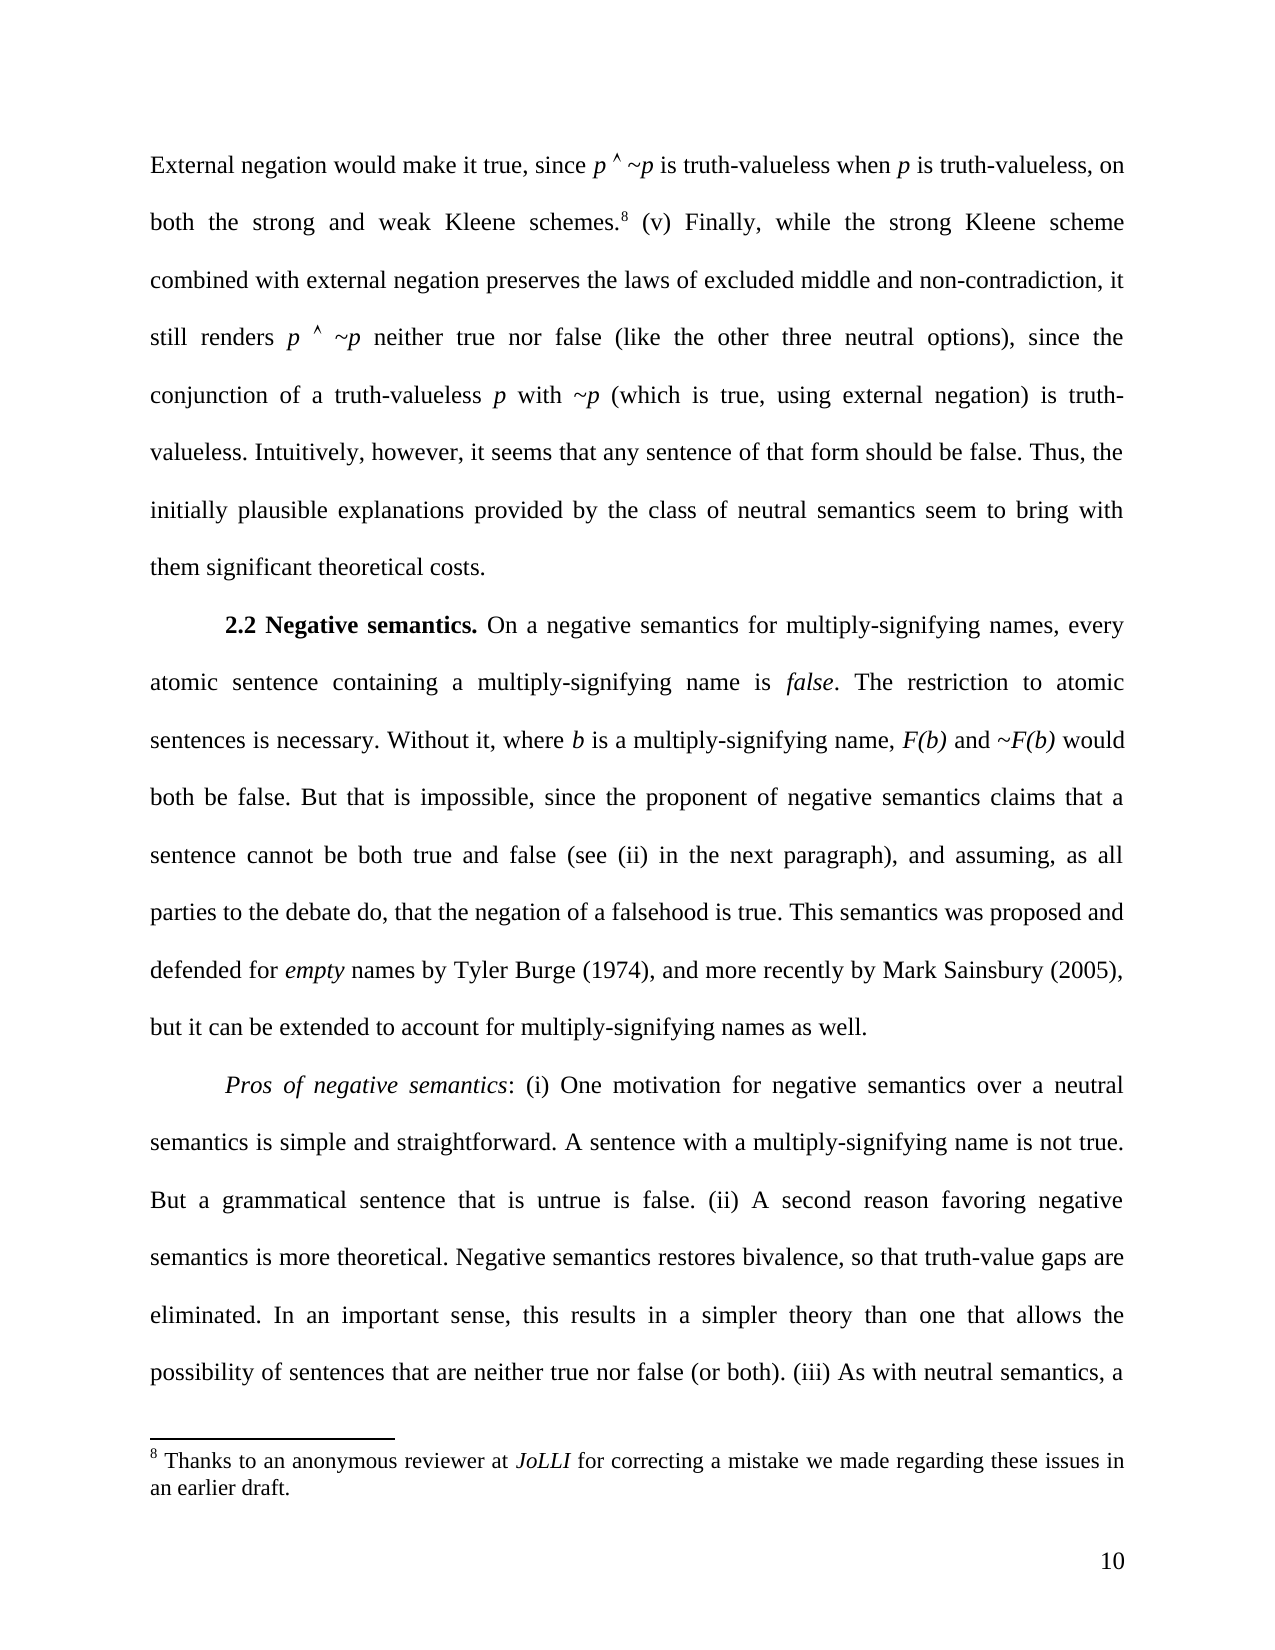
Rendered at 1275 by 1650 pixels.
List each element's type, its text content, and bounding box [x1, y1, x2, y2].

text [150, 1070, 1125, 1386]
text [150, 150, 1125, 581]
text 2.2 Negative semantics. On a negative semantics for multiply-signifying names, every atomic sentence containing a multiply-signifying name is false. The restriction to atomic sentences is necessary. Without it, where b is a multiply-signifying name, F(b) and ~F(b) would both be false. But that is impossible, since the proponent of negative semantics claims that a sentence cannot be both true and false (see (ii) in the next paragraph), and assuming, as all parties to the debate do, that the negation of a falsehood is true. This semantics was proposed and defended for empty names by Tyler Burge (1974), and more recently by Mark Sainsbury (2005), but it can be extended to account for multiply-signifying names as well. [150, 610, 1125, 1041]
